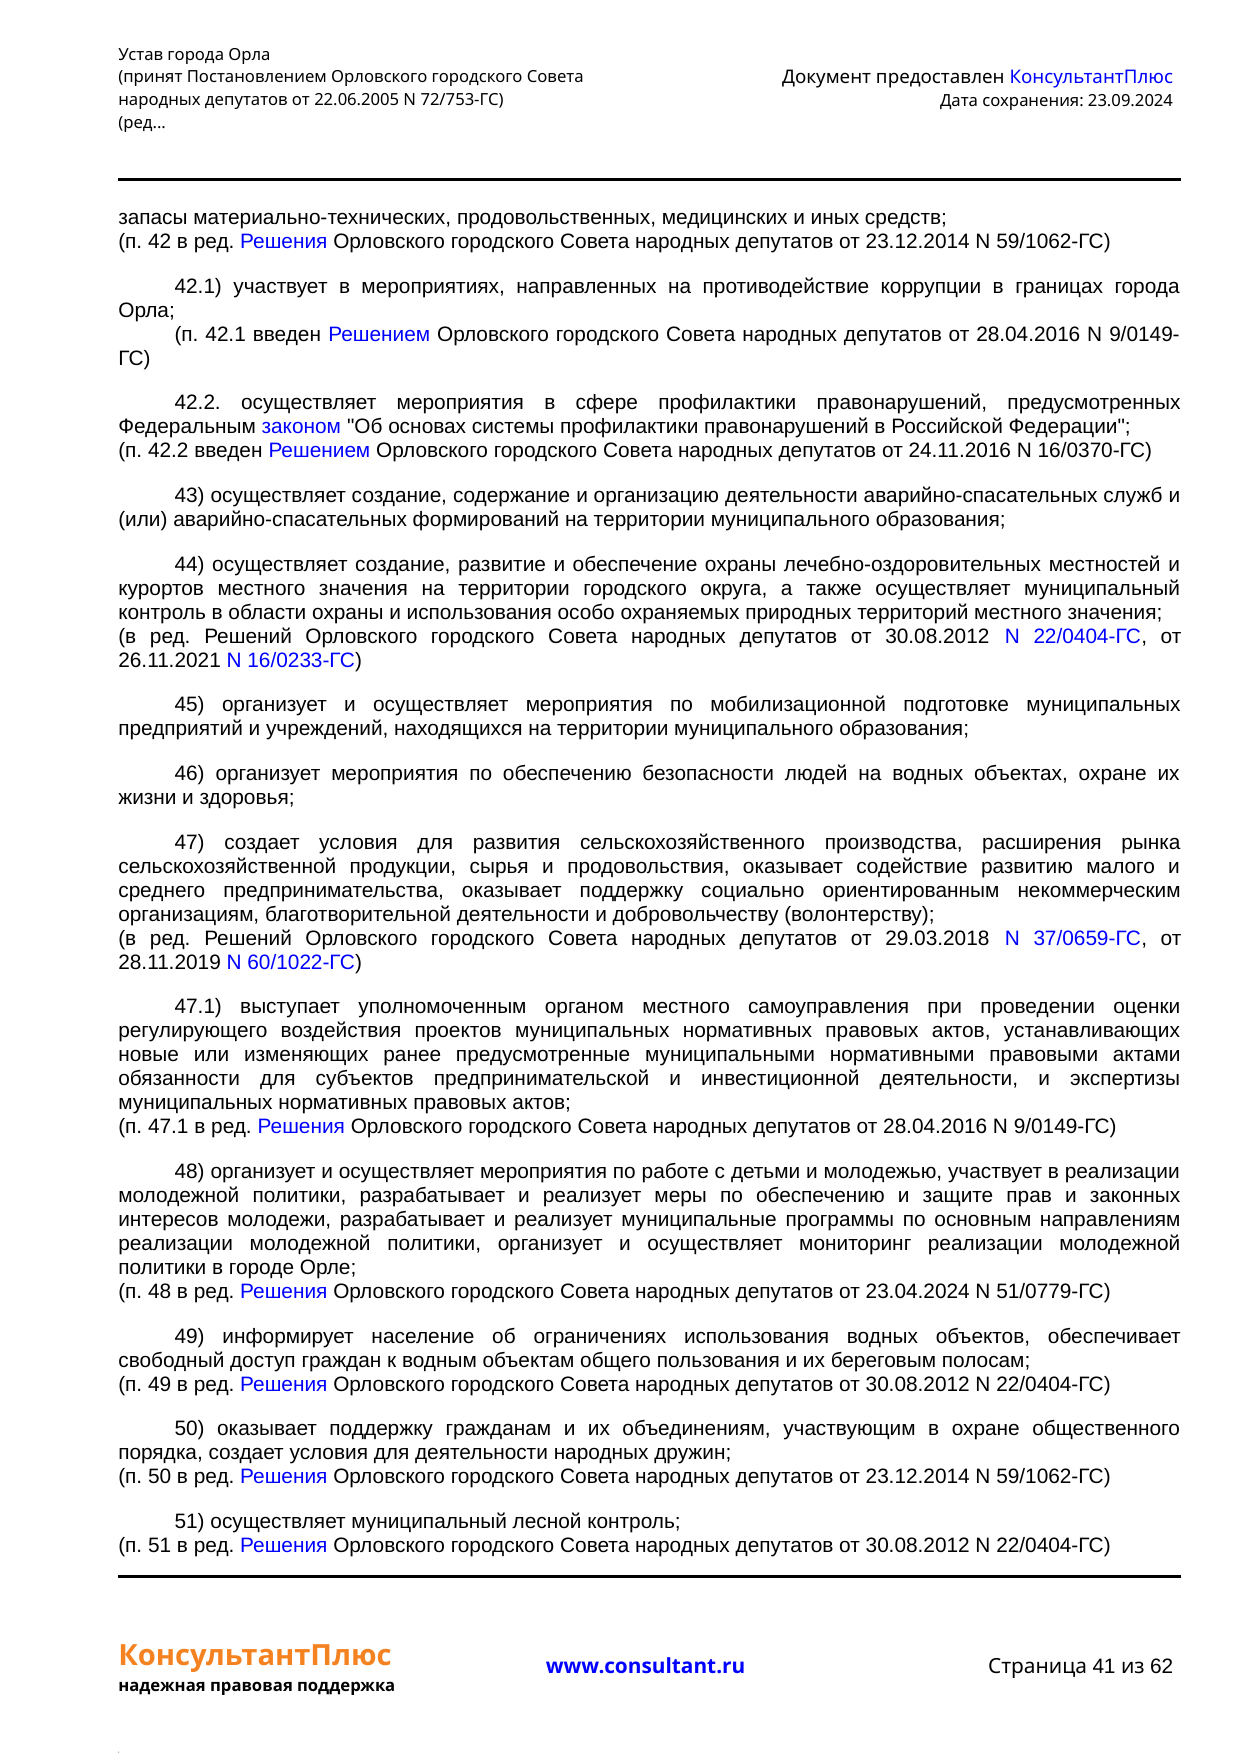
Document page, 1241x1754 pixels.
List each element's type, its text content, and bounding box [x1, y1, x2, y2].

text (п. 47.1 в ред. Решения Орловского городского Совета народных депутатов от 28.04.2016 N 9/0149-ГС) [118, 1114, 1181, 1138]
text 51) осуществляет муниципальный лесной контроль; [118, 1509, 1181, 1533]
text 45) организует и осуществляет мероприятия по мобилизационной подготовке муниципальных предприятий и учреждений, находящихся на территории муниципального образования; [118, 692, 1181, 740]
text 50) оказывает поддержку гражданам и их объединениям, участвующим в охране общественного порядка, создает условия для деятельности народных дружин; [118, 1416, 1181, 1464]
text 49) информирует население об ограничениях использования водных объектов, обеспечивает свободный доступ граждан к водным объектам общего пользования и их береговым полосам; [118, 1323, 1181, 1371]
text (п. 42 в ред. Решения Орловского городского Совета народных депутатов от 23.12.2014 N 59/1062-ГС) [118, 229, 1181, 253]
text 46) организует мероприятия по обеспечению безопасности людей на водных объектах, охране их жизни и здоровья; [118, 761, 1181, 809]
text (п. 48 в ред. Решения Орловского городского Совета народных депутатов от 23.04.2024 N 51/0779-ГС) [118, 1279, 1181, 1303]
text 42.2. осуществляет мероприятия в сфере профилактики правонарушений, предусмотренных Федеральным законом "Об основах системы профилактики правонарушений в Российской Федерации"; [118, 390, 1181, 438]
text 47) создает условия для развития сельскохозяйственного производства, расширения рынка сельскохозяйственной продукции, сырья и продовольствия, оказывает содействие развитию малого и среднего предпринимательства, оказывает поддержку социально ориентированным некоммерческим организациям, благотворительной деятельности и добровольчеству (волонтерству); [118, 830, 1181, 926]
text 47.1) выступает уполномоченным органом местного самоуправления при проведении оценки регулирующего воздействия проектов муниципальных нормативных правовых актов, устанавливающих новые или изменяющих ранее предусмотренные муниципальными нормативными правовыми актами обязанности для субъектов предпринимательской и инвестиционной деятельности, и экспертизы муниципальных нормативных правовых актов; [118, 994, 1181, 1114]
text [118, 205, 1181, 229]
text (п. 51 в ред. Решения Орловского городского Совета народных депутатов от 30.08.2012 N 22/0404-ГС) [118, 1533, 1181, 1557]
text (п. 49 в ред. Решения Орловского городского Совета народных депутатов от 30.08.2012 N 22/0404-ГС) [118, 1371, 1181, 1395]
text 43) осуществляет создание, содержание и организацию деятельности аварийно-спасательных служб и (или) аварийно-спасательных формирований на территории муниципального образования; [118, 483, 1181, 531]
text (в ред. Решений Орловского городского Совета народных депутатов от 30.08.2012 N 22/0404-ГС, от 26.11.2021 N 16/0233-ГС) [118, 623, 1181, 671]
text (в ред. Решений Орловского городского Совета народных депутатов от 29.03.2018 N 37/0659-ГС, от 28.11.2019 N 60/1022-ГС) [118, 926, 1181, 973]
text 48) организует и осуществляет мероприятия по работе с детьми и молодежью, участвует в реализации молодежной политики, разрабатывает и реализует меры по обеспечению и защите прав и законных интересов молодежи, разрабатывает и реализует муниципальные программы по основным направлениям реализации молодежной политики, организует и осуществляет мониторинг реализации молодежной политики в городе Орле; [118, 1159, 1181, 1279]
text (п. 42.1 введен Решением Орловского городского Совета народных депутатов от 28.04.2016 N 9/0149-ГС) [118, 321, 1181, 369]
text 44) осуществляет создание, развитие и обеспечение охраны лечебно-оздоровительных местностей и курортов местного значения на территории городского округа, а также осуществляет муниципальный контроль в области охраны и использования особо охраняемых природных территорий местного значения; [118, 552, 1181, 623]
text 42.1) участвует в мероприятиях, направленных на противодействие коррупции в границах города Орла; [118, 273, 1181, 321]
text (п. 50 в ред. Решения Орловского городского Совета народных депутатов от 23.12.2014 N 59/1062-ГС) [118, 1464, 1181, 1488]
text (п. 42.2 введен Решением Орловского городского Совета народных депутатов от 24.11.2016 N 16/0370-ГС) [118, 438, 1181, 462]
